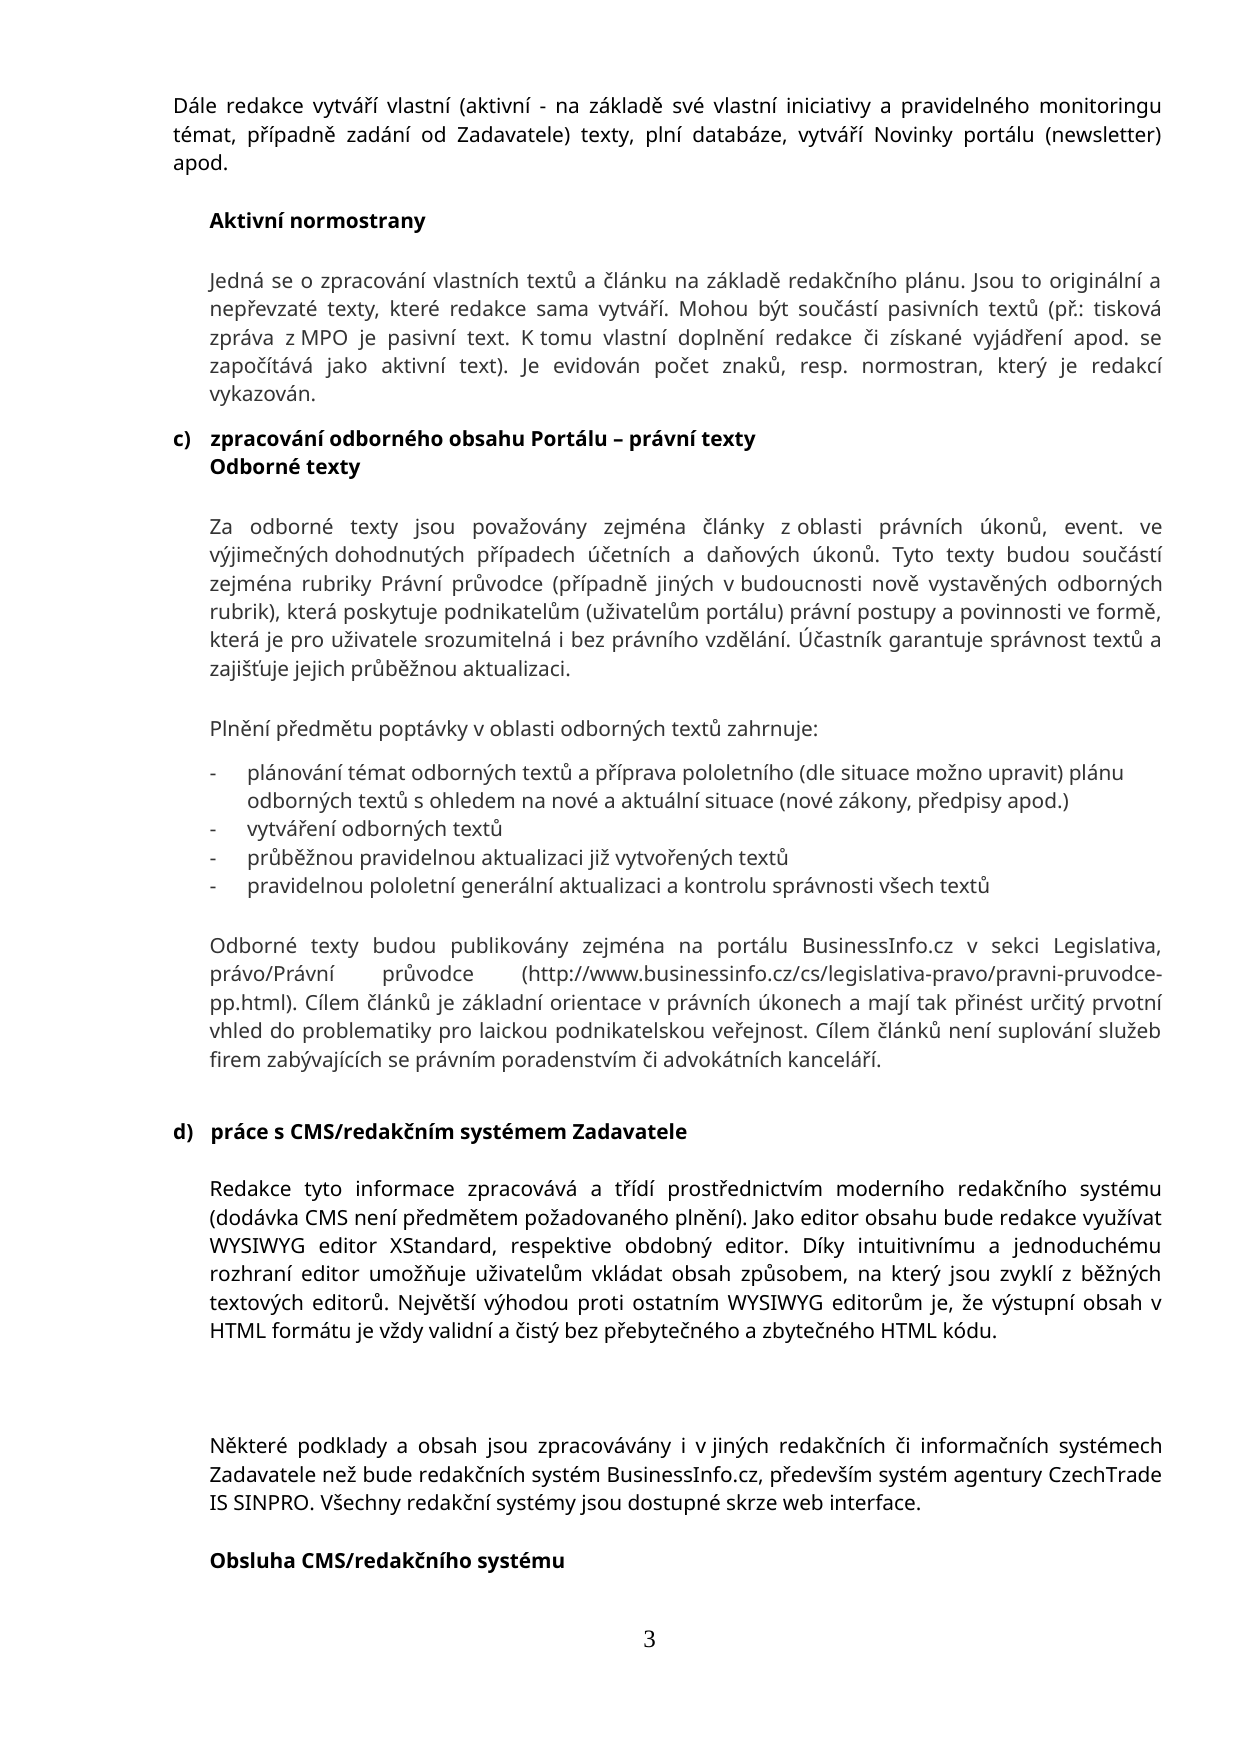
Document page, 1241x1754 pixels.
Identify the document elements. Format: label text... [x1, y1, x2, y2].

list průběžnou pravidelnou aktualizaci již vytvořených textů [209, 843, 1163, 871]
text Odborné texty budou publikovány zejména na portálu BusinessInfo.cz v sekci Legislativa, právo/Právní průvodce (http://www.businessinfo.cz/cs/legislativa-pravo/pravni-pruvodce-pp.html). Cílem článků je základní orientace v právních úkonech a mají tak přinést určitý prvotní vhled do problematiky pro laickou podnikatelskou veřejnost. Cílem článků není suplování služeb firem zabývajících se právním poradenstvím či advokátních kanceláří. [209, 931, 1163, 1073]
subtitle Aktivní normostrany [209, 206, 1163, 234]
text Obsluha CMS/redakčního systému [209, 1546, 1163, 1574]
list práce s CMS/redakčním systémem Zadavatele [173, 1117, 1163, 1146]
subtitle Odborné texty [209, 452, 1163, 481]
list plánování témat odborných textů a příprava pololetního (dle situace možno upravit) plánu odborných textů s ohledem na nové a aktuální situace (nové zákony, předpisy apod.) [209, 758, 1163, 814]
list vytváření odborných textů [209, 814, 1163, 843]
text Některé podklady a obsah jsou zpracovávány i v jiných redakčních či informačních systémech Zadavatele než bude redakčních systém BusinessInfo.cz, především systém agentury CzechTrade IS SINPRO. Všechny redakční systémy jsou dostupné skrze web interface. [209, 1432, 1163, 1517]
text Za odborné texty jsou považovány zejména články z oblasti právních úkonů, event. ve výjimečných dohodnutých případech účetních a daňových úkonů. Tyto texty budou součástí zejména rubriky Právní průvodce (případně jiných v budoucnosti nově vystavěných odborných rubrik), která poskytuje podnikatelům (uživatelům portálu) právní postupy a povinnosti ve formě, která je pro uživatele srozumitelná i bez právního vzdělání. Účastník garantuje správnost textů a zajišťuje jejich průběžnou aktualizaci. [209, 512, 1163, 682]
list pravidelnou pololetní generální aktualizaci a kontrolu správnosti všech textů [209, 871, 1163, 900]
text Jedná se o zpracování vlastních textů a článku na základě redakčního plánu. Jsou to originální a nepřevzaté texty, které redakce sama vytváří. Mohou být součástí pasivních textů (př.: tisková zpráva z MPO je pasivní text. K tomu vlastní doplnění redakce či získané vyjádření apod. se započítává jako aktivní text). Je evidován počet znaků, resp. normostran, který je redakcí vykazován. [209, 266, 1163, 408]
text Plnění předmětu poptávky v oblasti odborných textů zahrnuje: [209, 714, 1163, 742]
text Dále redakce vytváří vlastní (aktivní - na základě své vlastní iniciativy a pravidelného monitoringu témat, případně zadání od Zadavatele) texty, plní databáze, vytváří Novinky portálu (newsletter) apod. [173, 92, 1163, 177]
list zpracování odborného obsahu Portálu – právní texty [173, 424, 1163, 452]
text Redakce tyto informace zpracovává a třídí prostřednictvím moderního redakčního systému (dodávka CMS není předmětem požadovaného plnění). Jako editor obsahu bude redakce využívat WYSIWYG editor XStandard, respektive obdobný editor. Díky intuitivnímu a jednoduchému rozhraní editor umožňuje uživatelům vkládat obsah způsobem, na který jsou zvyklí z běžných textových editorů. Největší výhodou proti ostatním WYSIWYG editorům je, že výstupní obsah v HTML formátu je vždy validní a čistý bez přebytečného a zbytečného HTML kódu. [209, 1174, 1163, 1345]
